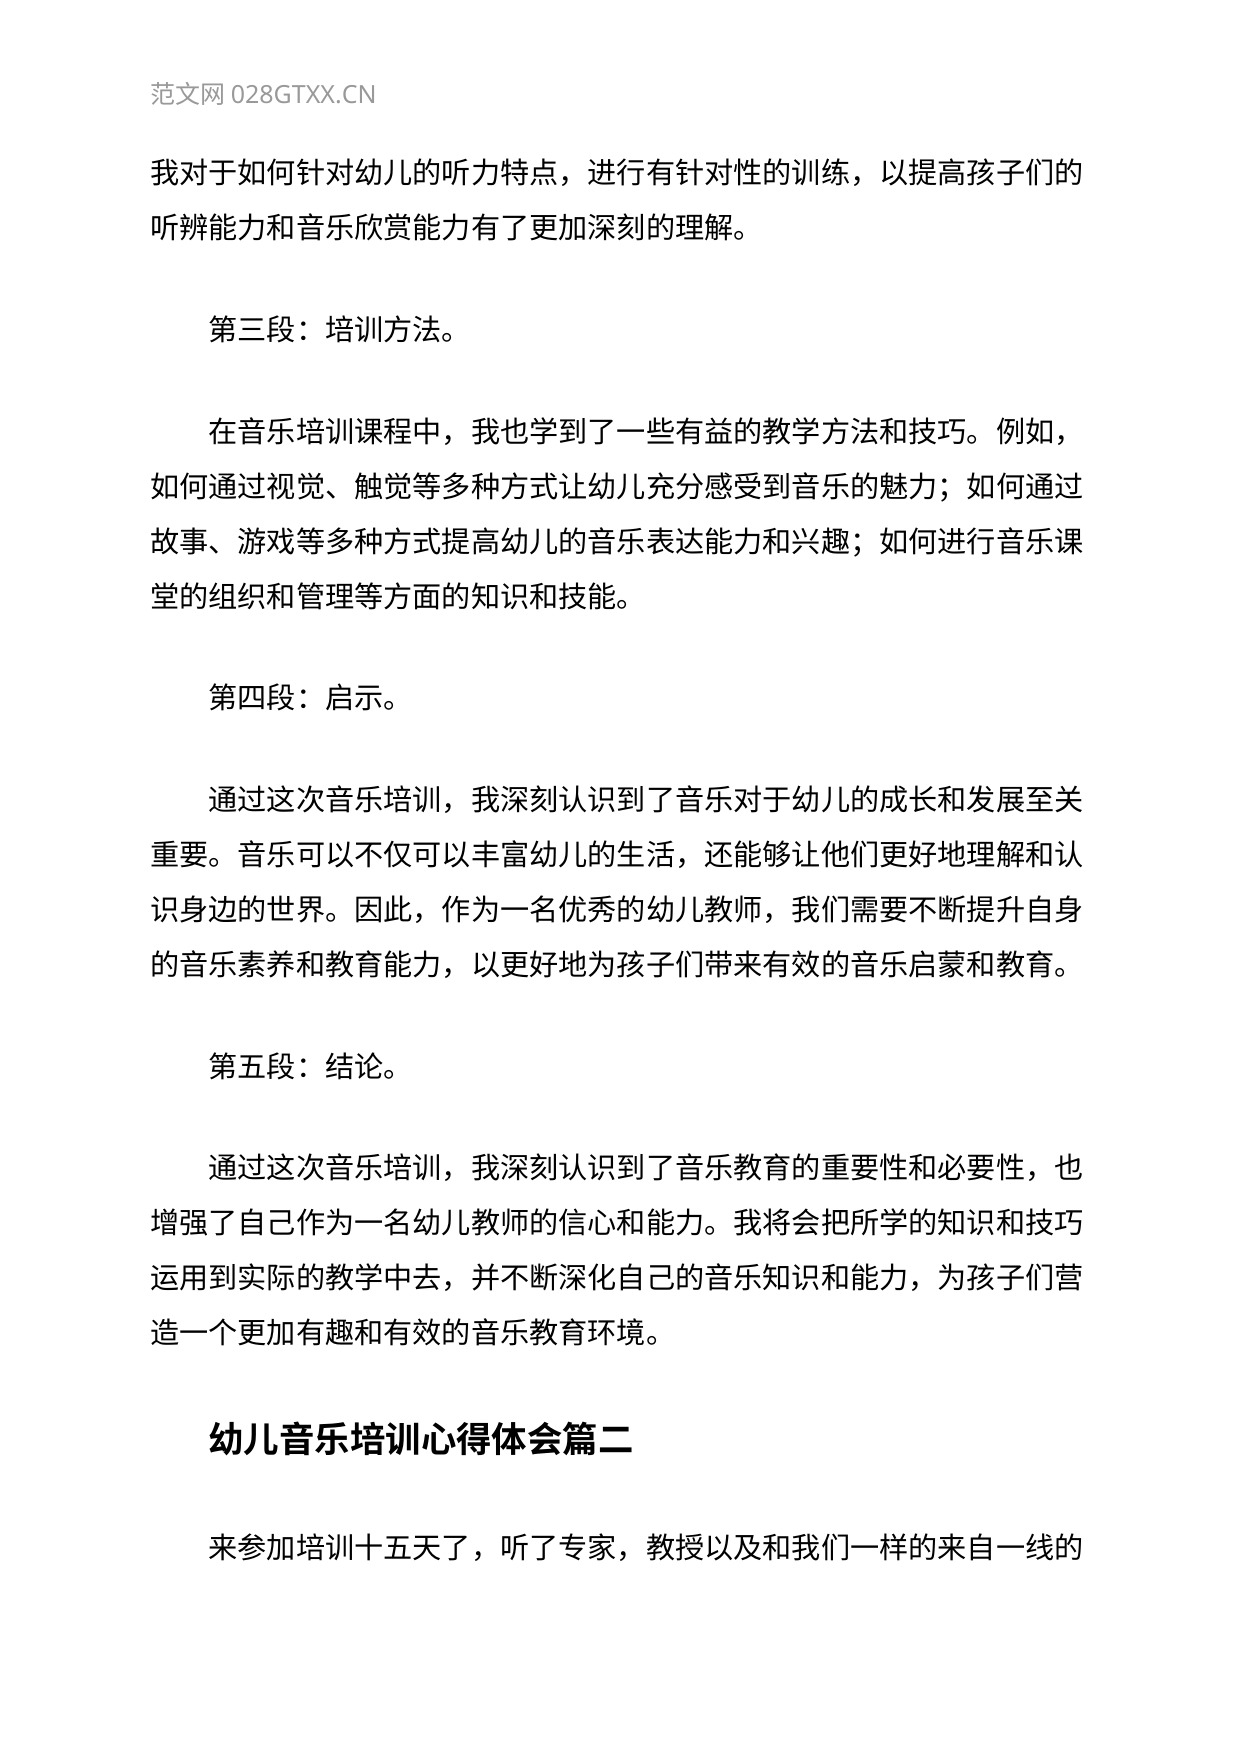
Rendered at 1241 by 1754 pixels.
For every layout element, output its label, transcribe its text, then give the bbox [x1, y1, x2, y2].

text 第三段：培训方法。 [150, 307, 1090, 349]
text 通过这次音乐培训，我深刻认识到了音乐对于幼儿的成长和发展至关重要。音乐可以不仅可以丰富幼儿的生活，还能够让他们更好地理解和认识身边的世界。因此，作为一名优秀的幼儿教师，我们需要不断提升自身的音乐素养和教育能力，以更好地为孩子们带来有效的音乐启蒙和教育。 [150, 777, 1090, 984]
text 第四段：启示。 [150, 675, 1090, 717]
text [150, 150, 1090, 247]
text 通过这次音乐培训，我深刻认识到了音乐教育的重要性和必要性，也增强了自己作为一名幼儿教师的信心和能力。我将会把所学的知识和技巧运用到实际的教学中去，并不断深化自己的音乐知识和能力，为孩子们营造一个更加有趣和有效的音乐教育环境。 [150, 1145, 1090, 1352]
text 第五段：结论。 [150, 1043, 1090, 1085]
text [150, 1525, 1090, 1567]
text 在音乐培训课程中，我也学到了一些有益的教学方法和技巧。例如，如何通过视觉、触觉等多种方式让幼儿充分感受到音乐的魅力；如何通过故事、游戏等多种方式提高幼儿的音乐表达能力和兴趣；如何进行音乐课堂的组织和管理等方面的知识和技能。 [150, 408, 1090, 615]
text 幼儿音乐培训心得体会篇二 [150, 1411, 1090, 1463]
